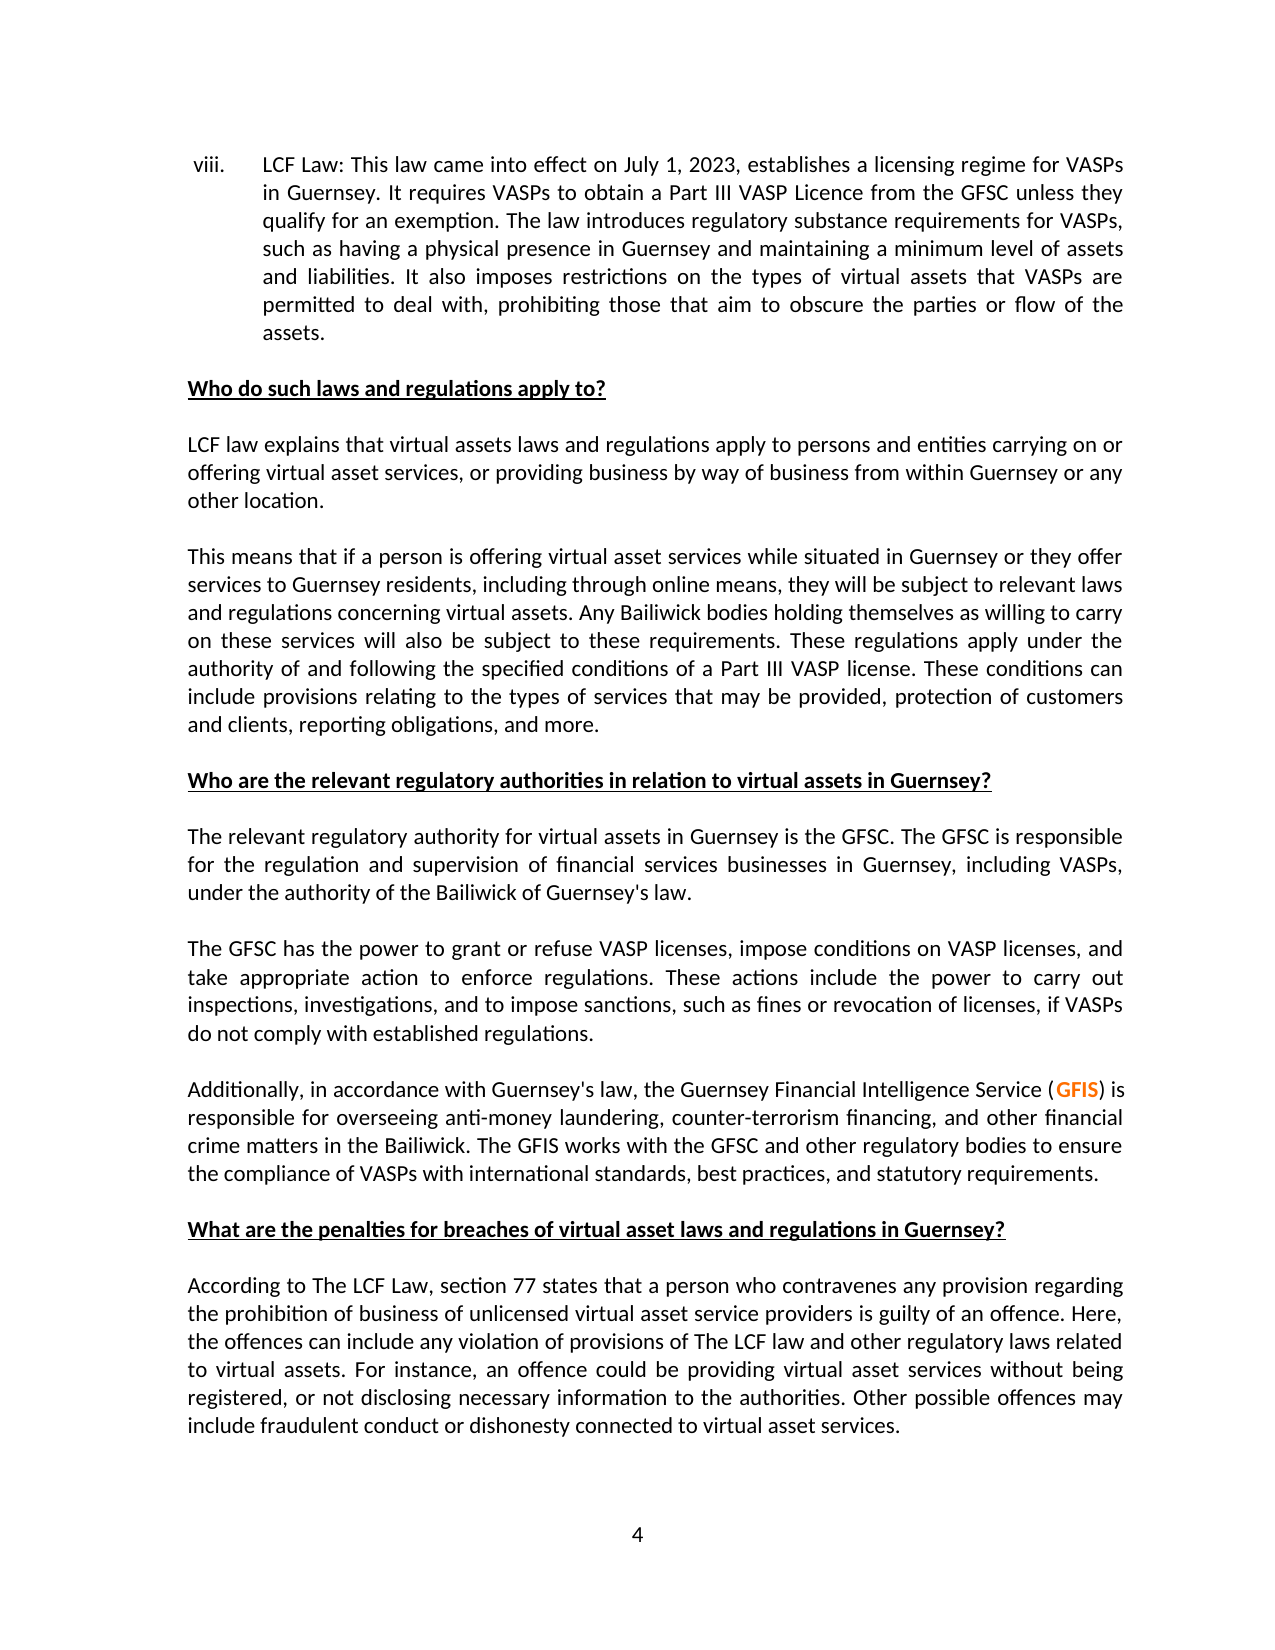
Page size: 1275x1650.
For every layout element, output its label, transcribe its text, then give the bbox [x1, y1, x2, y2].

text Who are the relevant regulatory authorities in relation to virtual assets in Guernsey? [187, 766, 1125, 794]
text The GFSC has the power to grant or refuse VASP licenses, impose conditions on VASP licenses, and take appropriate action to enforce regulations. These actions include the power to carry out inspections, investigations, and to impose sanctions, such as fines or revocation of licenses, if VASPs do not comply with established regulations. [187, 934, 1125, 1047]
text Who do such laws and regulations apply to? [187, 374, 1125, 402]
text The relevant regulatory authority for virtual assets in Guernsey is the GFSC. The GFSC is responsible for the regulation and supervision of financial services businesses in Guernsey, including VASPs, under the authority of the Bailiwick of Guernsey's law. [187, 822, 1125, 907]
text LCF law explains that virtual assets laws and regulations apply to persons and entities carrying on or offering virtual asset services, or providing business by way of business from within Guernsey or any other location. [187, 430, 1125, 514]
list LCF Law: This law came into effect on July 1, 2023, establishes a licensing regime for VASPs in Guernsey. It requires VASPs to obtain a Part III VASP Licence from the GFSC unless they qualify for an exemption. The law introduces regulatory substance requirements for VASPs, such as having a physical presence in Guernsey and maintaining a minimum level of assets and liabilities. It also imposes restrictions on the types of virtual assets that VASPs are permitted to deal with, prohibiting those that aim to obscure the parties or flow of the assets. [225, 150, 1125, 346]
text Additionally, in accordance with Guernsey's law, the Guernsey Financial Intelligence Service (GFIS) is responsible for overseeing anti-money laundering, counter-terrorism financing, and other financial crime matters in the Bailiwick. The GFIS works with the GFSC and other regulatory bodies to ensure the compliance of VASPs with international standards, best practices, and statutory requirements. [187, 1075, 1125, 1187]
text According to The LCF Law, section 77 states that a person who contravenes any provision regarding the prohibition of business of unlicensed virtual asset service providers is guilty of an offence. Here, the offences can include any violation of provisions of The LCF law and other regulatory laws related to virtual assets. For instance, an offence could be providing virtual asset services without being registered, or not disclosing necessary information to the authorities. Other possible offences may include fraudulent conduct or dishonesty connected to virtual asset services. [187, 1271, 1125, 1439]
text What are the penalties for breaches of virtual asset laws and regulations in Guernsey? [187, 1215, 1125, 1243]
text This means that if a person is offering virtual asset services while situated in Guernsey or they offer services to Guernsey residents, including through online means, they will be subject to relevant laws and regulations concerning virtual assets. Any Bailiwick bodies holding themselves as willing to carry on these services will also be subject to these requirements. These regulations apply under the authority of and following the specified conditions of a Part III VASP license. These conditions can include provisions relating to the types of services that may be provided, protection of customers and clients, reporting obligations, and more. [187, 542, 1125, 738]
